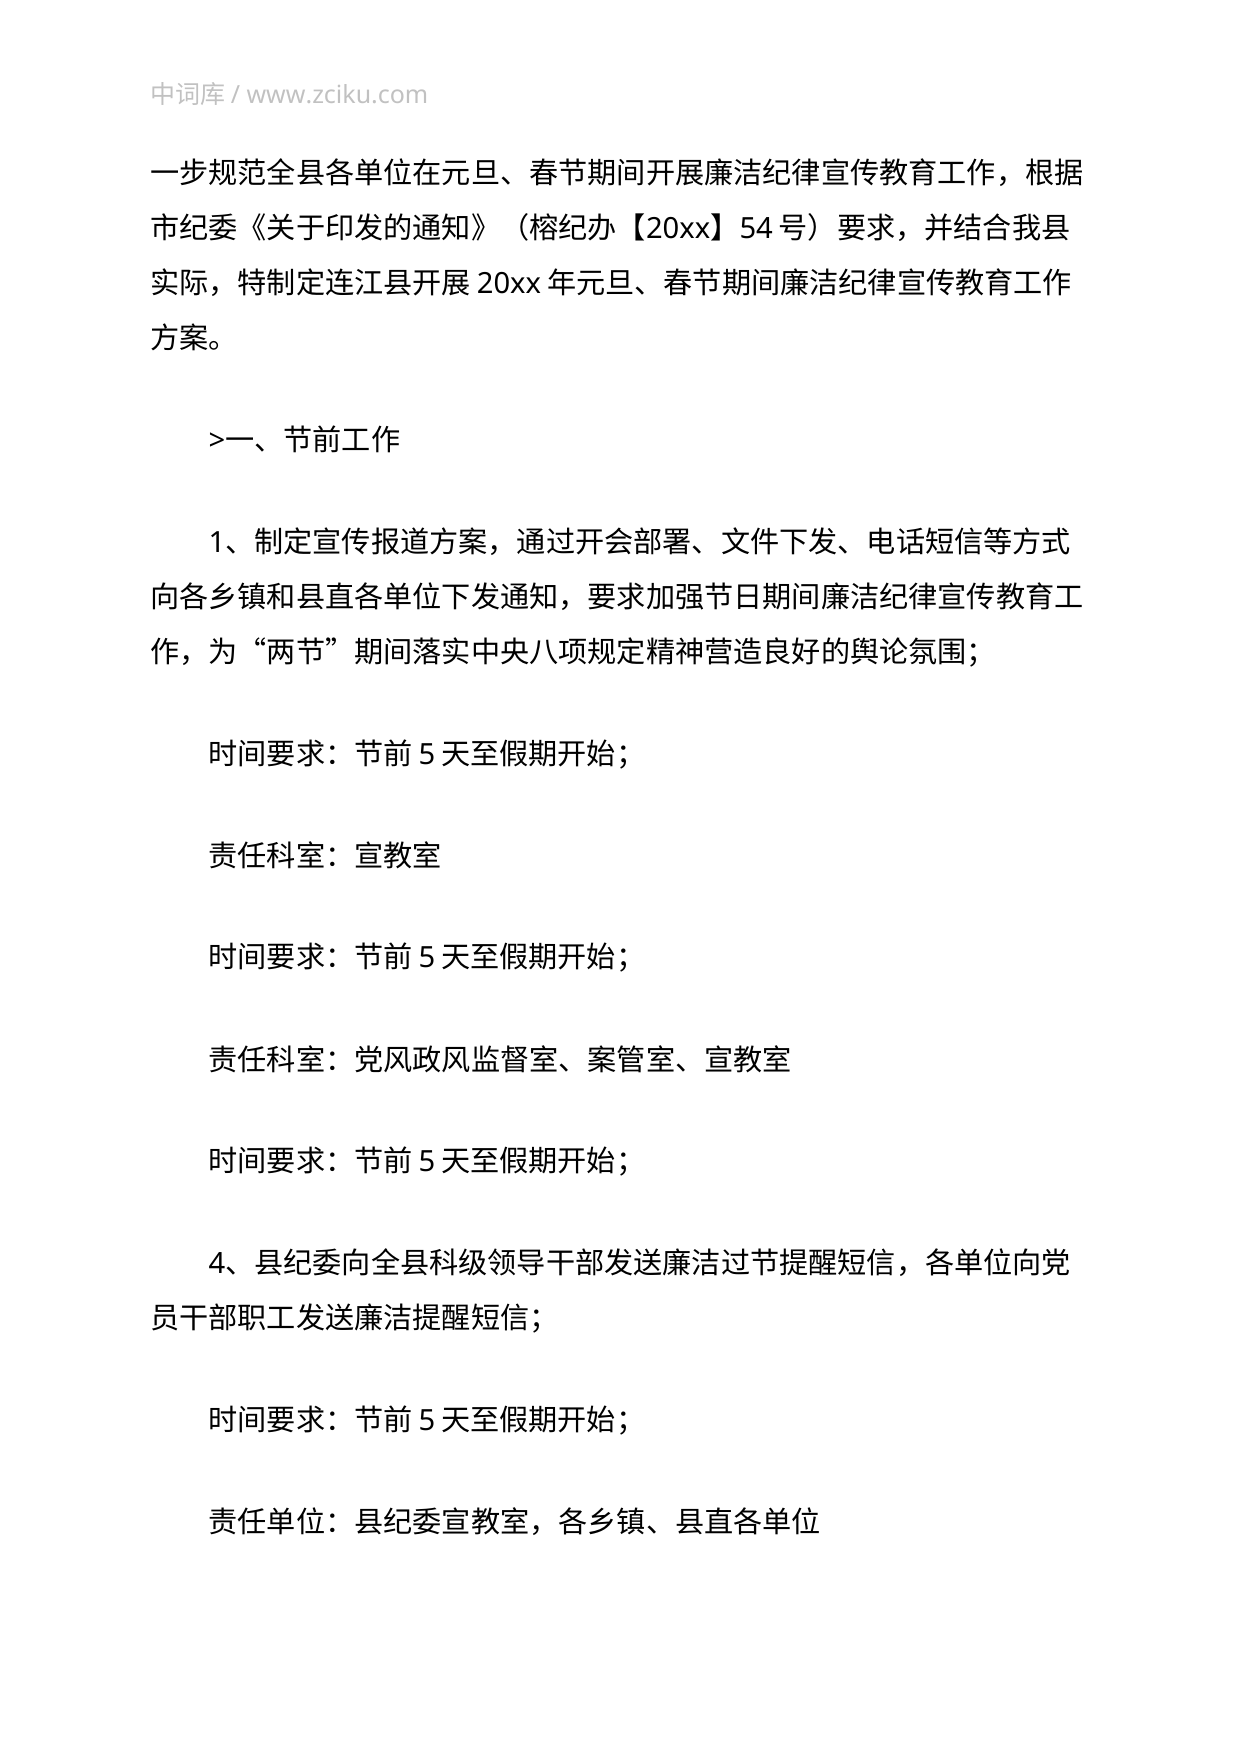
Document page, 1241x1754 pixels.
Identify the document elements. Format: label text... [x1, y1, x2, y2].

text 时间要求：节前5天至假期开始； [150, 1397, 1090, 1439]
text 4、县纪委向全县科级领导干部发送廉洁过节提醒短信，各单位向党员干部职工发送廉洁提醒短信； [150, 1240, 1090, 1337]
text 时间要求：节前5天至假期开始； [150, 934, 1090, 976]
text 1、制定宣传报道方案，通过开会部署、文件下发、电话短信等方式向各乡镇和县直各单位下发通知，要求加强节日期间廉洁纪律宣传教育工作，为“两节”期间落实中央八项规定精神营造良好的舆论氛围； [150, 519, 1090, 671]
text 责任科室：党风政风监督室、案管室、宣教室 [150, 1036, 1090, 1078]
text 时间要求：节前5天至假期开始； [150, 1138, 1090, 1180]
text 时间要求：节前5天至假期开始； [150, 730, 1090, 773]
text >一、节前工作 [150, 417, 1090, 459]
text 责任单位：县纪委宣教室，各乡镇、县直各单位 [150, 1498, 1090, 1541]
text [150, 150, 1090, 357]
text 责任科室：宣教室 [150, 832, 1090, 874]
